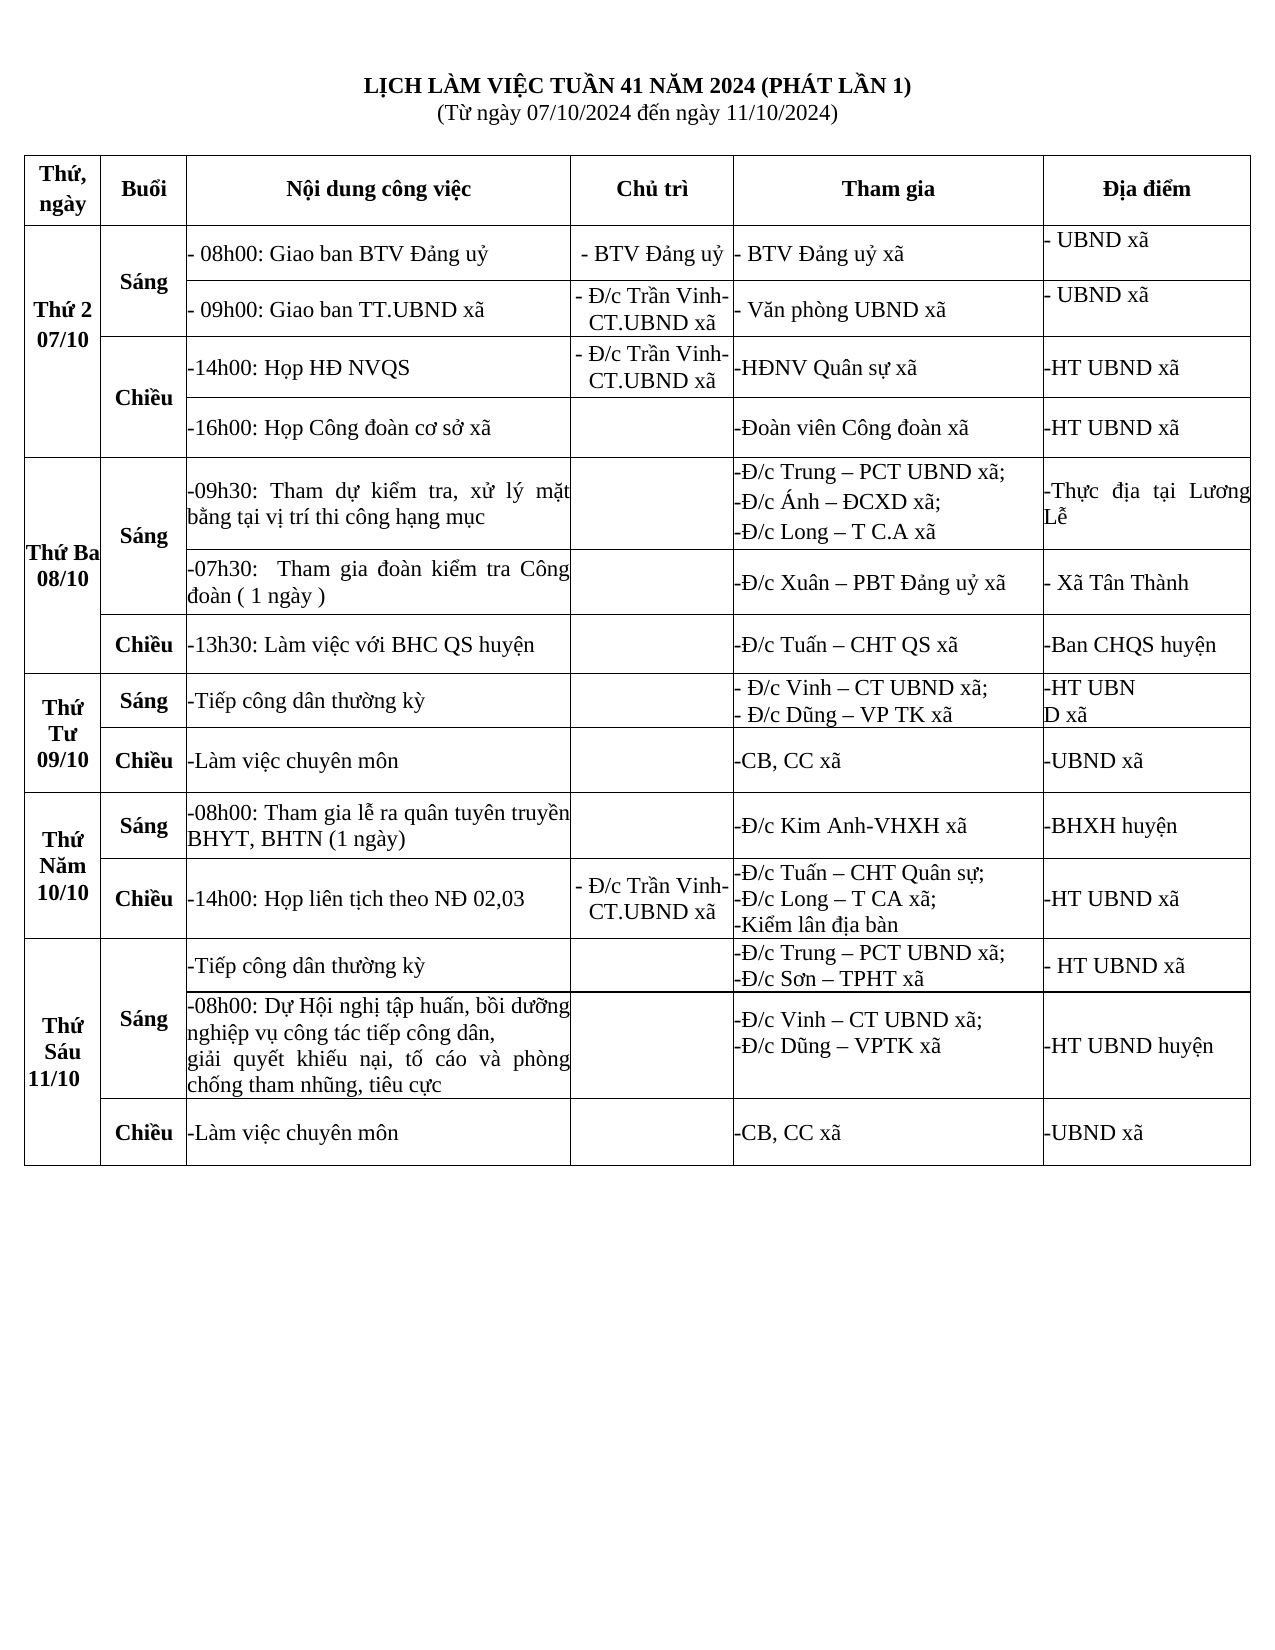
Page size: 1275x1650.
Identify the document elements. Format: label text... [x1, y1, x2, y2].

table_cell Thứ Sáu 11/10 [25, 939, 100, 1164]
table_cell - Văn phòng UBND xã [734, 281, 1043, 336]
table_cell [571, 550, 733, 613]
table_cell Nội dung công việc [187, 156, 570, 224]
table_cell -Đ/c Vinh – CT UBND xã; -Đ/c Dũng – VPTK xã [734, 993, 1043, 1098]
table_cell - 09h00: Giao ban TT.UBND xã [187, 281, 570, 336]
table_cell [571, 993, 733, 1098]
table_cell Sáng [101, 226, 186, 336]
table_cell -UBND xã [1044, 1099, 1250, 1164]
table_cell - Đ/c Vinh – CT UBND xã; - Đ/c Dũng – VP TK xã [734, 674, 1043, 727]
table_cell -Thực địa tại Lương Lễ [1044, 458, 1250, 549]
table_cell Chiều [101, 859, 186, 938]
table_cell [571, 458, 733, 549]
table_cell [571, 728, 733, 792]
table_cell Buổi [101, 156, 186, 224]
table_cell - Đ/c Trần Vinh-CT.UBND xã [571, 337, 733, 397]
table_cell -CB, CC xã [734, 728, 1043, 792]
table_cell Chiều [101, 337, 186, 457]
table_cell -Tiếp công dân thường kỳ [187, 674, 570, 727]
table_cell -Làm việc chuyên môn [187, 728, 570, 792]
table_cell - BTV Đảng uỷ [571, 226, 733, 280]
table_cell Thứ Tư 09/10 [25, 674, 100, 792]
table_cell -07h30: Tham gia đoàn kiểm tra Công đoàn ( 1 ngày ) [187, 550, 570, 613]
table_cell Thứ 2 07/10 [25, 226, 100, 457]
table_header LỊCH LÀM VIỆC TUẦN 41 NĂM 2024 (PHÁT LẦN 1) (Từ ngày 07/10/2024 đến ngày 11/10/2024) [24, 72, 1251, 155]
table_cell -08h00: Tham gia lễ ra quân tuyên truyền BHYT, BHTN (1 ngày) [187, 793, 570, 858]
table_cell Sáng [101, 674, 186, 727]
table_cell [571, 615, 733, 673]
table_cell - UBND xã [1044, 281, 1250, 336]
table_cell -Đ/c Kim Anh-VHXH xã [734, 793, 1043, 858]
table_cell Chiều [101, 1099, 186, 1164]
table_cell Chiều [101, 615, 186, 673]
table_cell -Đ/c Tuấn – CHT Quân sự; -Đ/c Long – T CA xã; -Kiểm lân địa bàn [734, 859, 1043, 938]
table_cell - UBND xã [1044, 226, 1250, 280]
table_cell -13h30: Làm việc với BHC QS huyện [187, 615, 570, 673]
table_cell [571, 674, 733, 727]
table_cell -CB, CC xã [734, 1099, 1043, 1164]
table_cell [571, 793, 733, 858]
table_cell Thứ Ba 08/10 [25, 458, 100, 673]
table_cell -HT UBN D xã [1044, 674, 1250, 727]
table_cell -HT UBND xã [1044, 859, 1250, 938]
table_cell Sáng [101, 939, 186, 1098]
table_cell -Đoàn viên Công đoàn xã [734, 398, 1043, 457]
table_cell [571, 398, 733, 457]
table_cell -Đ/c Trung – PCT UBND xã; -Đ/c Sơn – TPHT xã [734, 939, 1043, 991]
table_cell -Làm việc chuyên môn [187, 1099, 570, 1164]
table_cell -Đ/c Trung – PCT UBND xã; -Đ/c Ánh – ĐCXD xã; -Đ/c Long – T C.A xã [734, 458, 1043, 549]
table_cell -HT UBND xã [1044, 337, 1250, 397]
table_cell Sáng [101, 793, 186, 858]
table_cell -HĐNV Quân sự xã [734, 337, 1043, 397]
table_cell -HT UBND xã [1044, 398, 1250, 457]
table_cell -BHXH huyện [1044, 793, 1250, 858]
table_cell -Tiếp công dân thường kỳ [187, 939, 570, 991]
table_cell Chiều [101, 728, 186, 792]
table_cell -14h00: Họp HĐ NVQS [187, 337, 570, 397]
table_cell [571, 1099, 733, 1164]
table_cell -UBND xã [1044, 728, 1250, 792]
table_cell - Đ/c Trần Vinh-CT.UBND xã [571, 859, 733, 938]
table_cell - Đ/c Trần Vinh-CT.UBND xã [571, 281, 733, 336]
table_cell -Đ/c Xuân – PBT Đảng uỷ xã [734, 550, 1043, 613]
table_cell - BTV Đảng uỷ xã [734, 226, 1043, 280]
table_cell -08h00: Dự Hội nghị tập huấn, bồi dưỡng nghiệp vụ công tác tiếp công dân, giải quyết khiếu nại, tố cáo và phòng chống tham nhũng, tiêu cực [187, 993, 570, 1098]
table_cell Địa điểm [1044, 156, 1250, 224]
table_cell -09h30: Tham dự kiểm tra, xử lý mặt bằng tại vị trí thi công hạng mục [187, 458, 570, 549]
table_cell -16h00: Họp Công đoàn cơ sở xã [187, 398, 570, 457]
table_cell Sáng [101, 458, 186, 613]
table_cell - 08h00: Giao ban BTV Đảng uỷ [187, 226, 570, 280]
table_cell -Ban CHQS huyện [1044, 615, 1250, 673]
table_cell - Xã Tân Thành [1044, 550, 1250, 613]
table_cell -HT UBND huyện [1044, 993, 1250, 1098]
table_cell - HT UBND xã [1044, 939, 1250, 991]
table_cell -Đ/c Tuấn – CHT QS xã [734, 615, 1043, 673]
table_cell -14h00: Họp liên tịch theo NĐ 02,03 [187, 859, 570, 938]
table_cell Thứ Năm 10/10 [25, 793, 100, 938]
table_cell Thứ, ngày [25, 156, 100, 224]
table_cell Tham gia [734, 156, 1043, 224]
table_cell [571, 939, 733, 991]
table_cell Chủ trì [571, 156, 733, 224]
